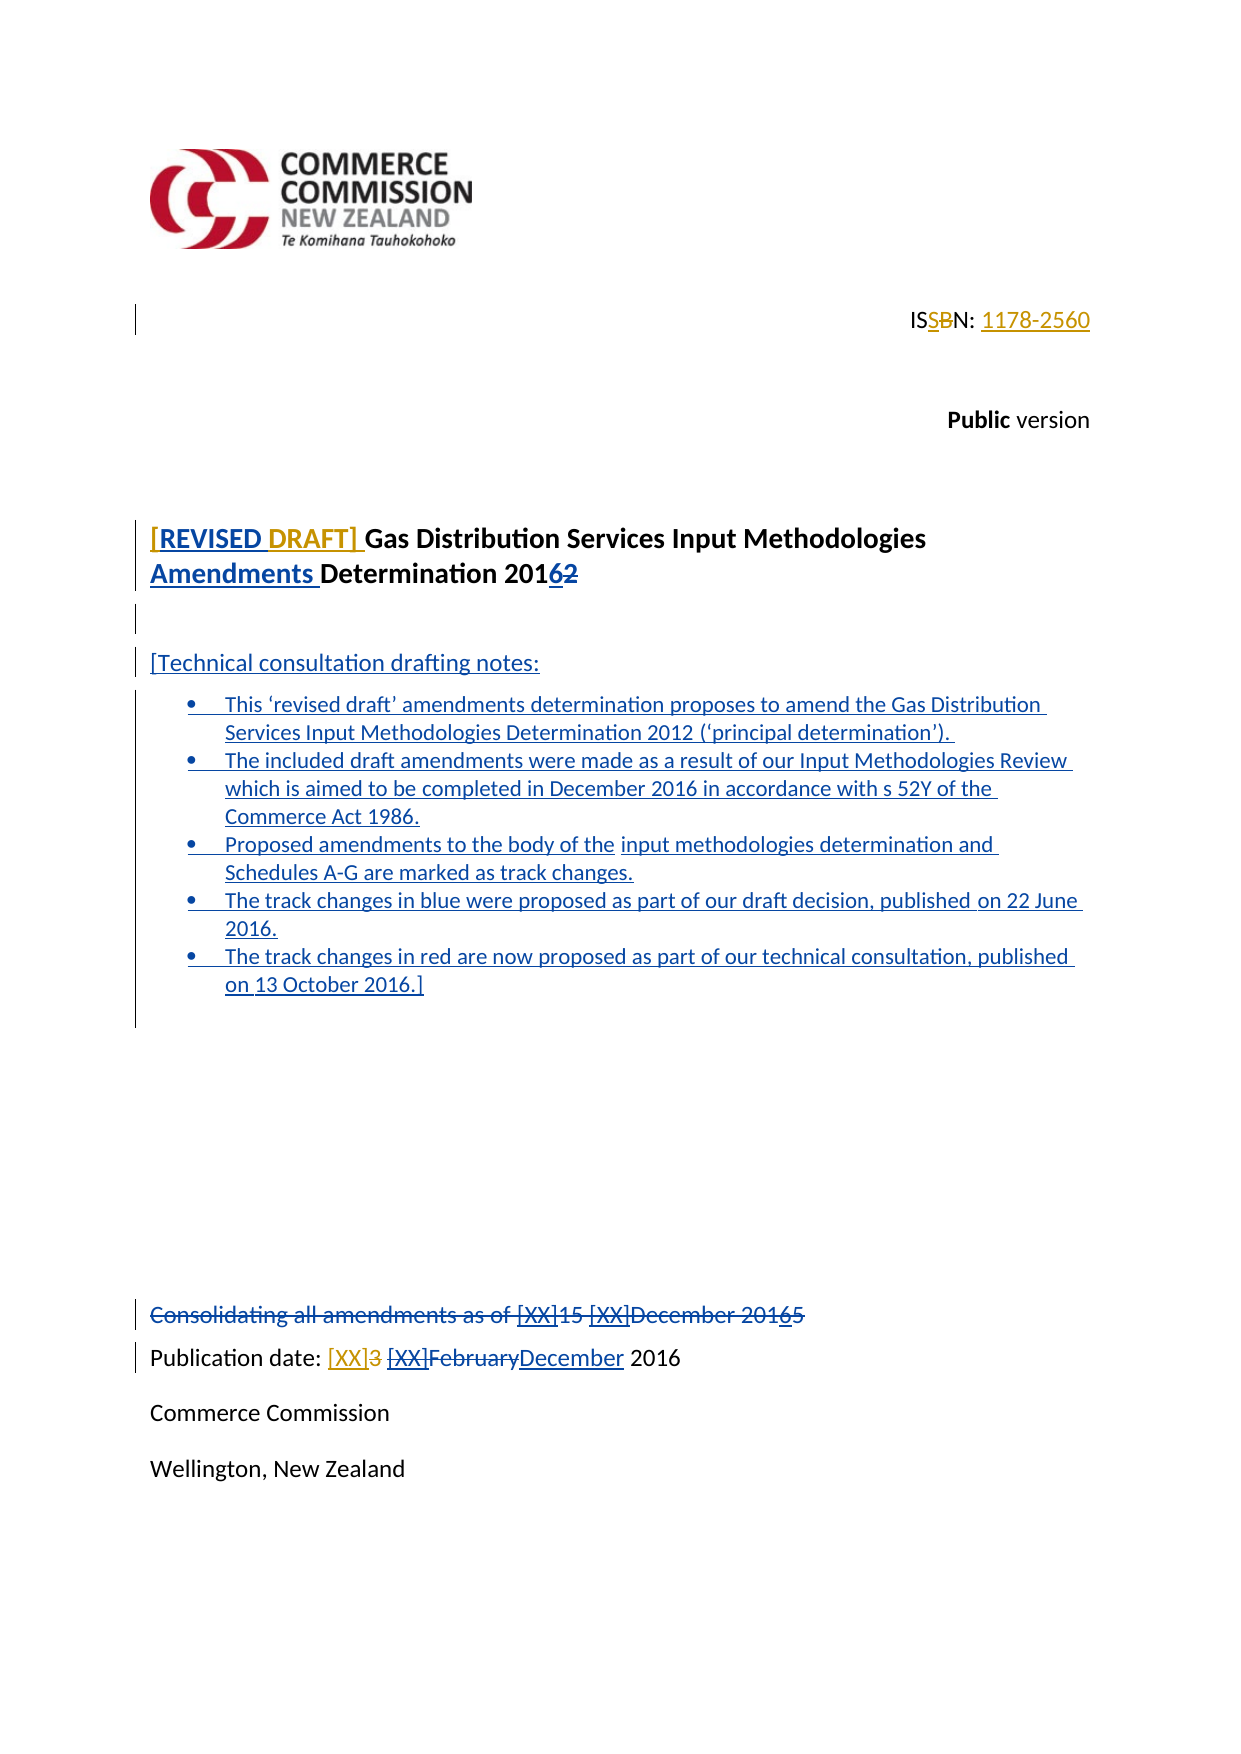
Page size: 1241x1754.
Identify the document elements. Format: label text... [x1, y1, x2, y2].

text Gas Distribution Services Input Methodologies Determination 201 [150, 520, 1090, 591]
text Publication date: 2016 [150, 1342, 1090, 1373]
picture [150, 149, 472, 249]
list Commerce Commission [150, 1398, 1090, 1428]
text Public version [150, 405, 1090, 435]
list Wellington, New Zealand [150, 1453, 1090, 1484]
text ISN: [150, 304, 1090, 334]
